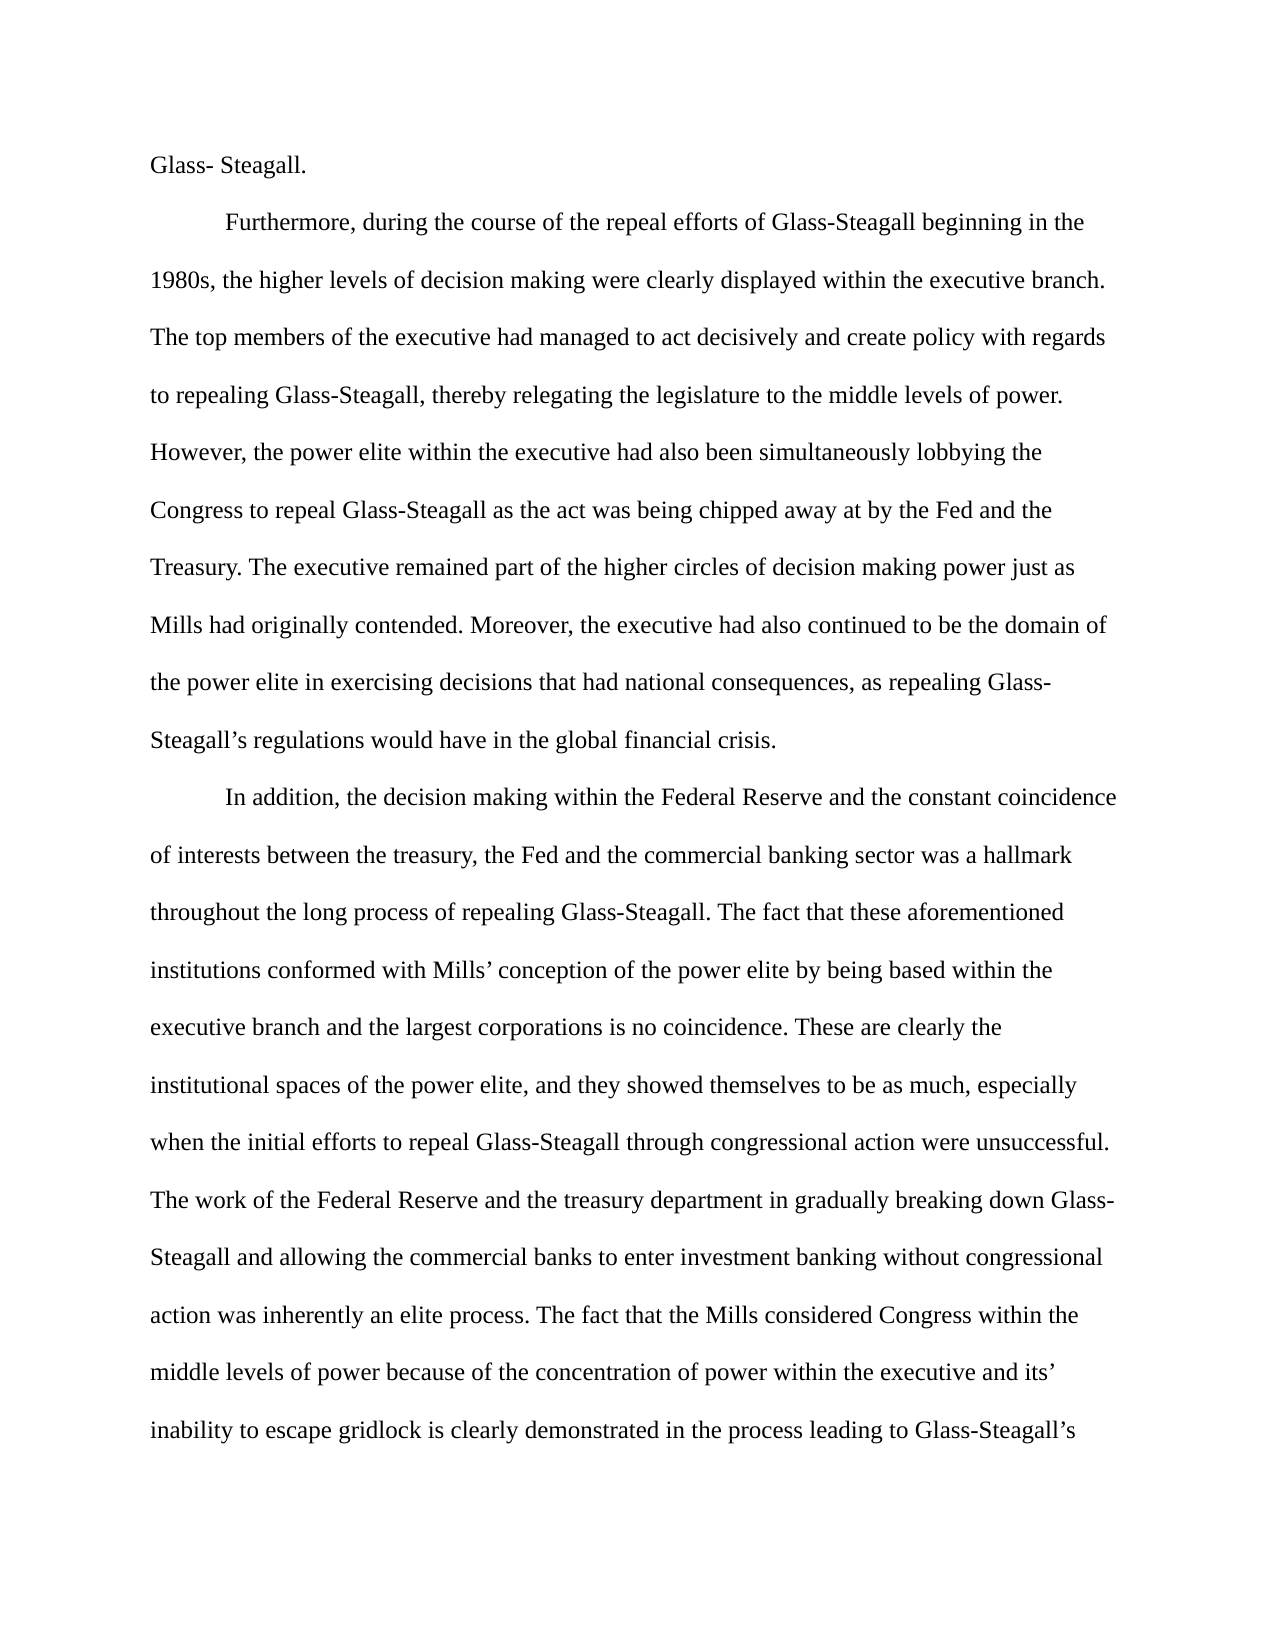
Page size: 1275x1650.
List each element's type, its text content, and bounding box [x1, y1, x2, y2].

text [150, 782, 1125, 1444]
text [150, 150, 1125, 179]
text Furthermore, during the course of the repeal efforts of Glass-Steagall beginning in the 1980s, the higher levels of decision making were clearly displayed within the executive branch. The top members of the executive had managed to act decisively and create policy with regards to repealing Glass-Steagall, thereby relegating the legislature to the middle levels of power. However, the power elite within the executive had also been simultaneously lobbying the Congress to repeal Glass-Steagall as the act was being chipped away at by the Fed and the Treasury. The executive remained part of the higher circles of decision making power just as Mills had originally contended. Moreover, the executive had also continued to be the domain of the power elite in exercising decisions that had national consequences, as repealing Glass-Steagall’s regulations would have in the global financial crisis. [150, 207, 1125, 754]
